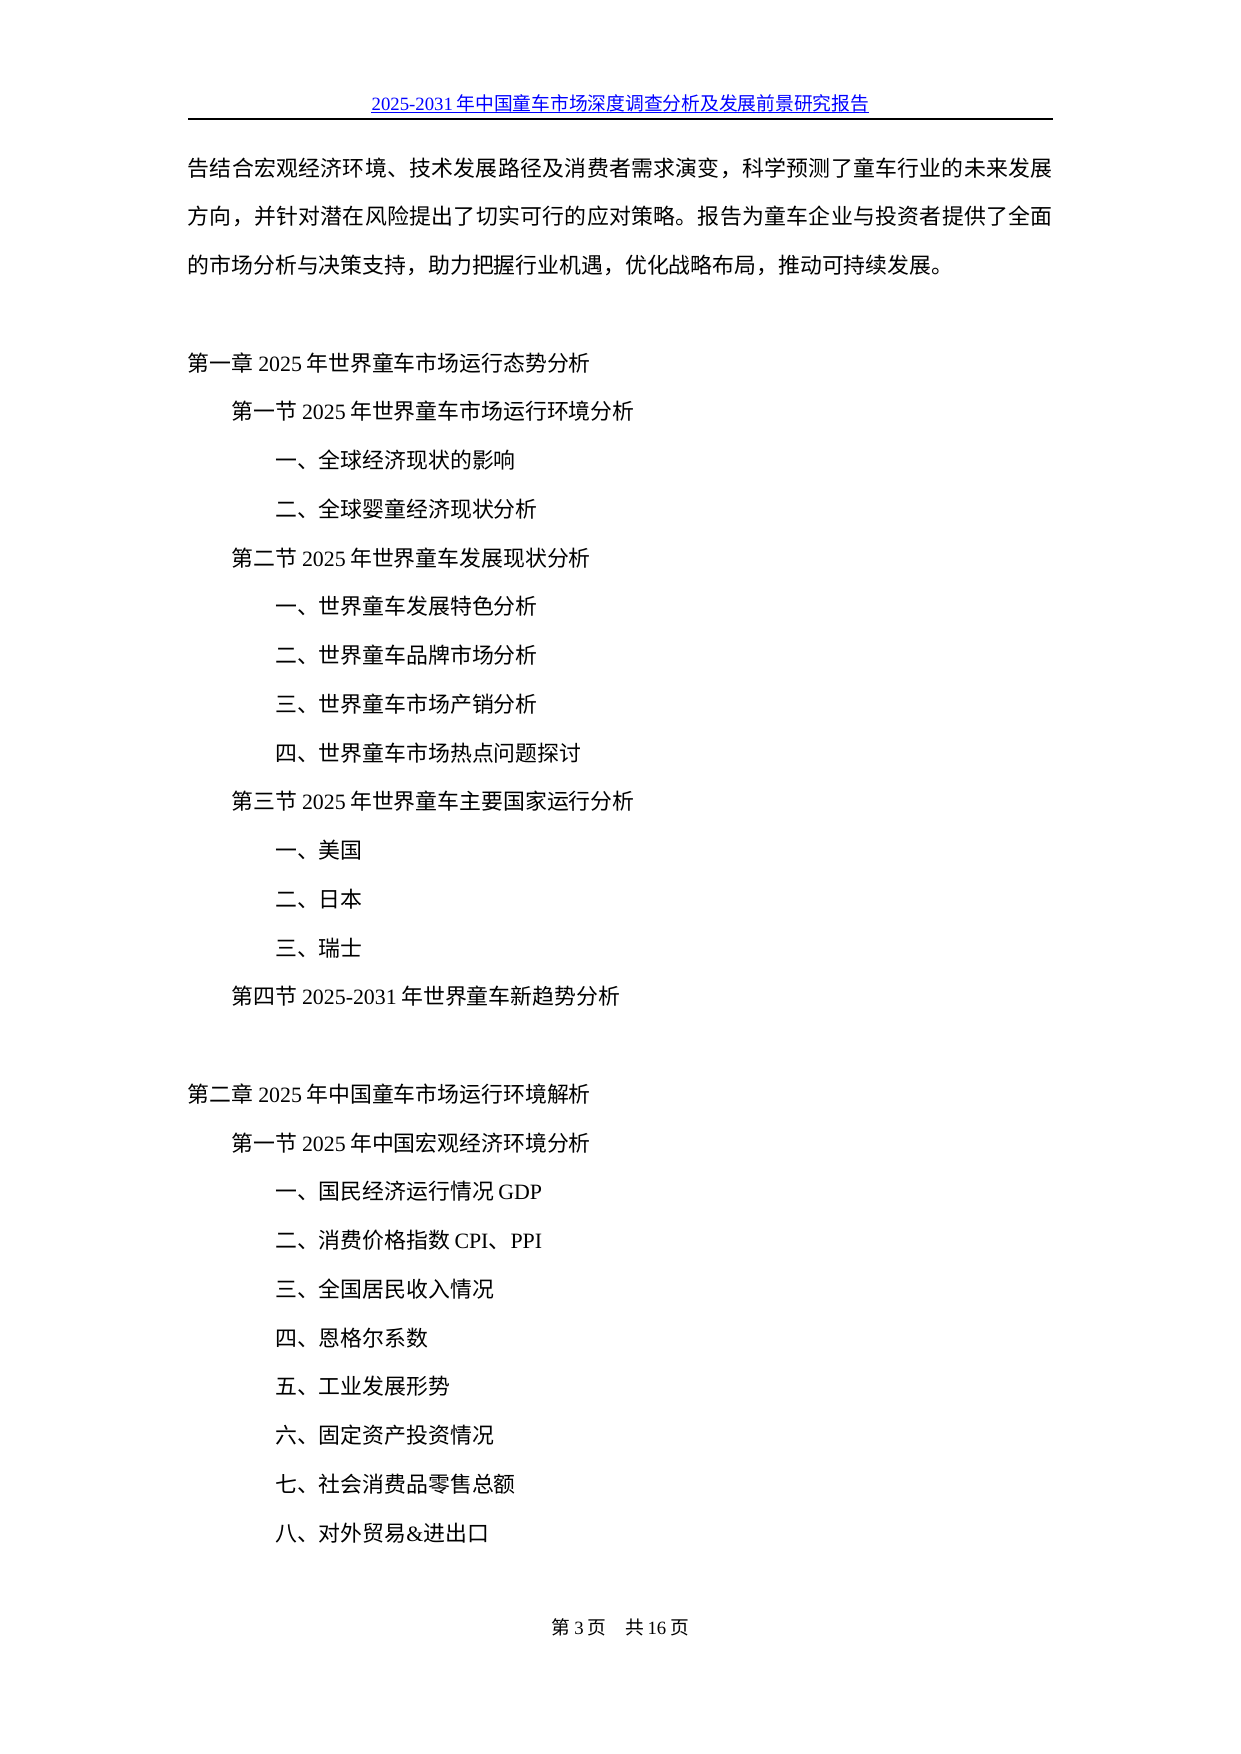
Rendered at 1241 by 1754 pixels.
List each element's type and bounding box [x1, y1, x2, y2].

text [187, 150, 1053, 1548]
